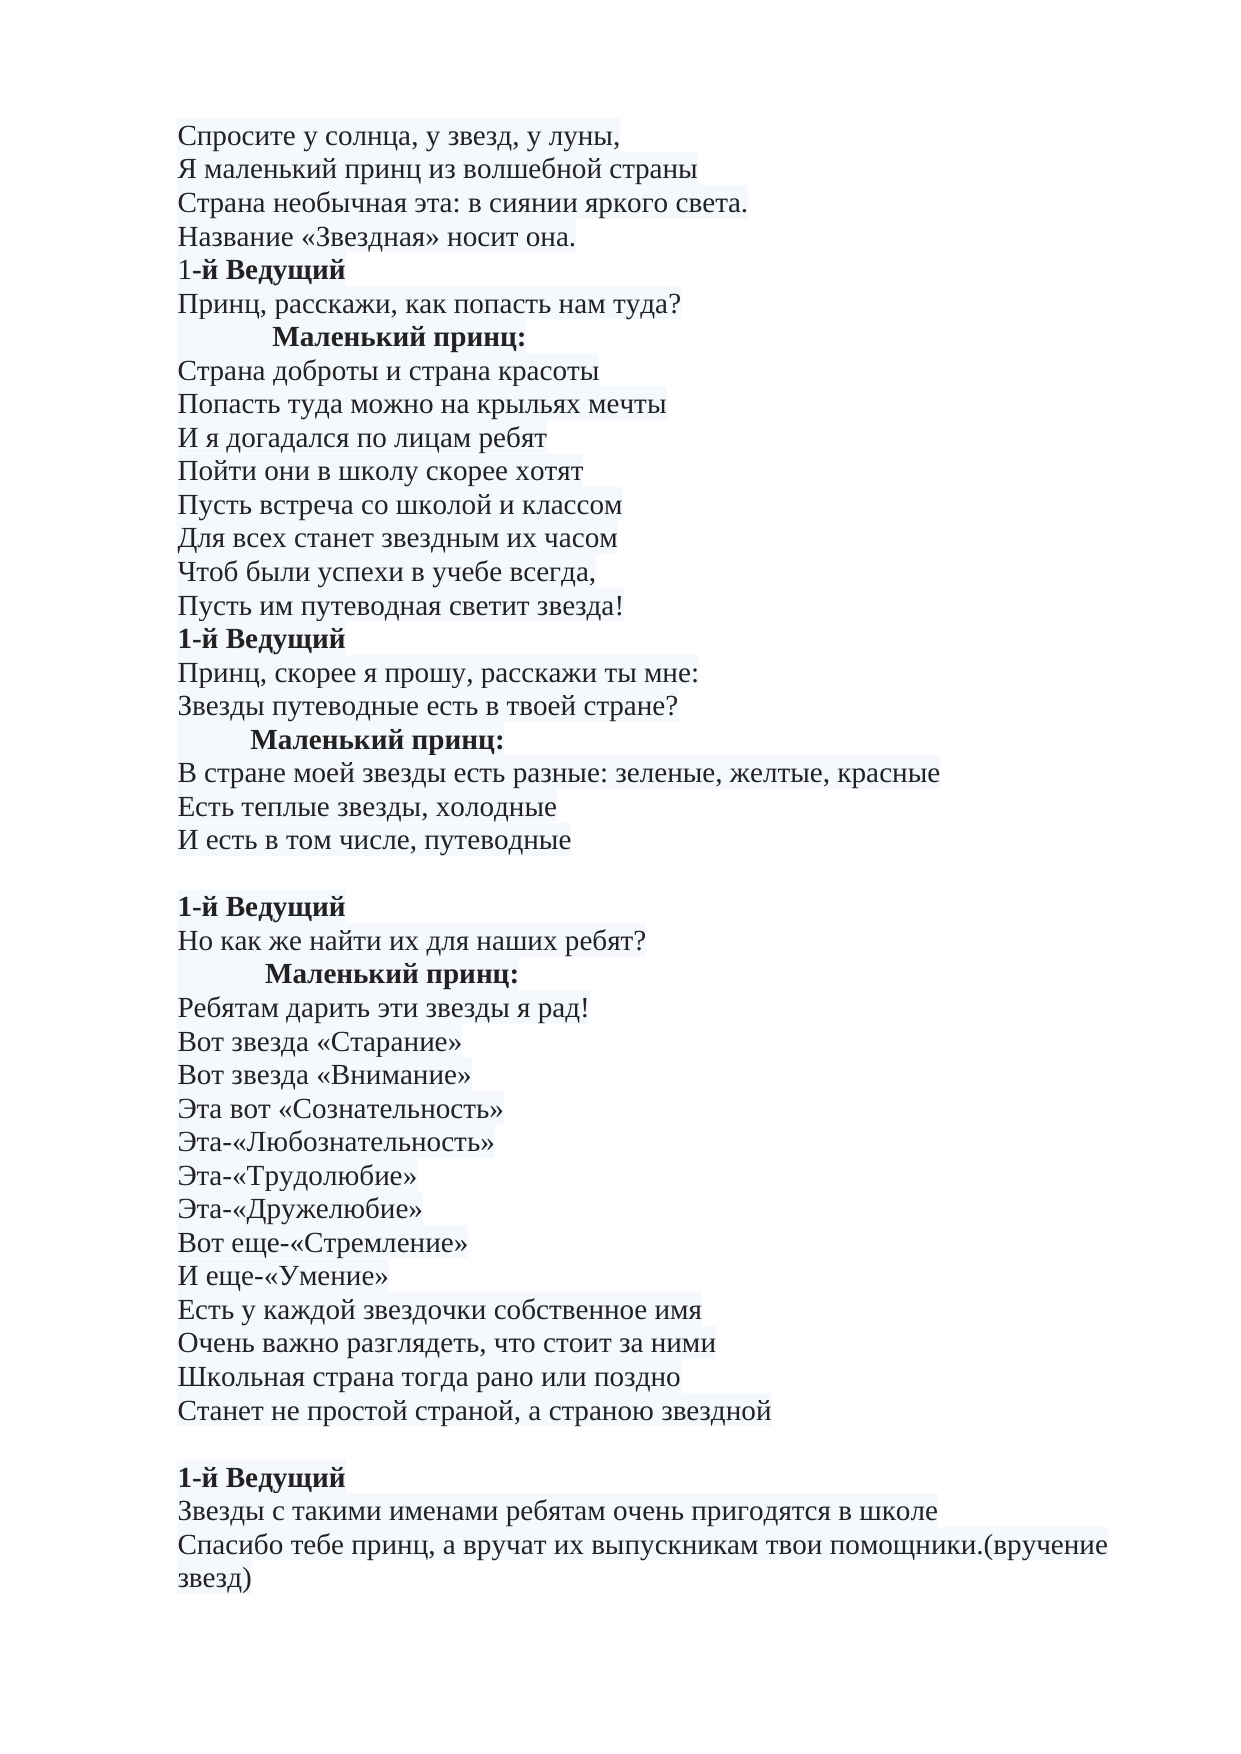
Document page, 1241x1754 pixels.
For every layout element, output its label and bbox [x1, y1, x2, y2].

text [177, 118, 1152, 1627]
